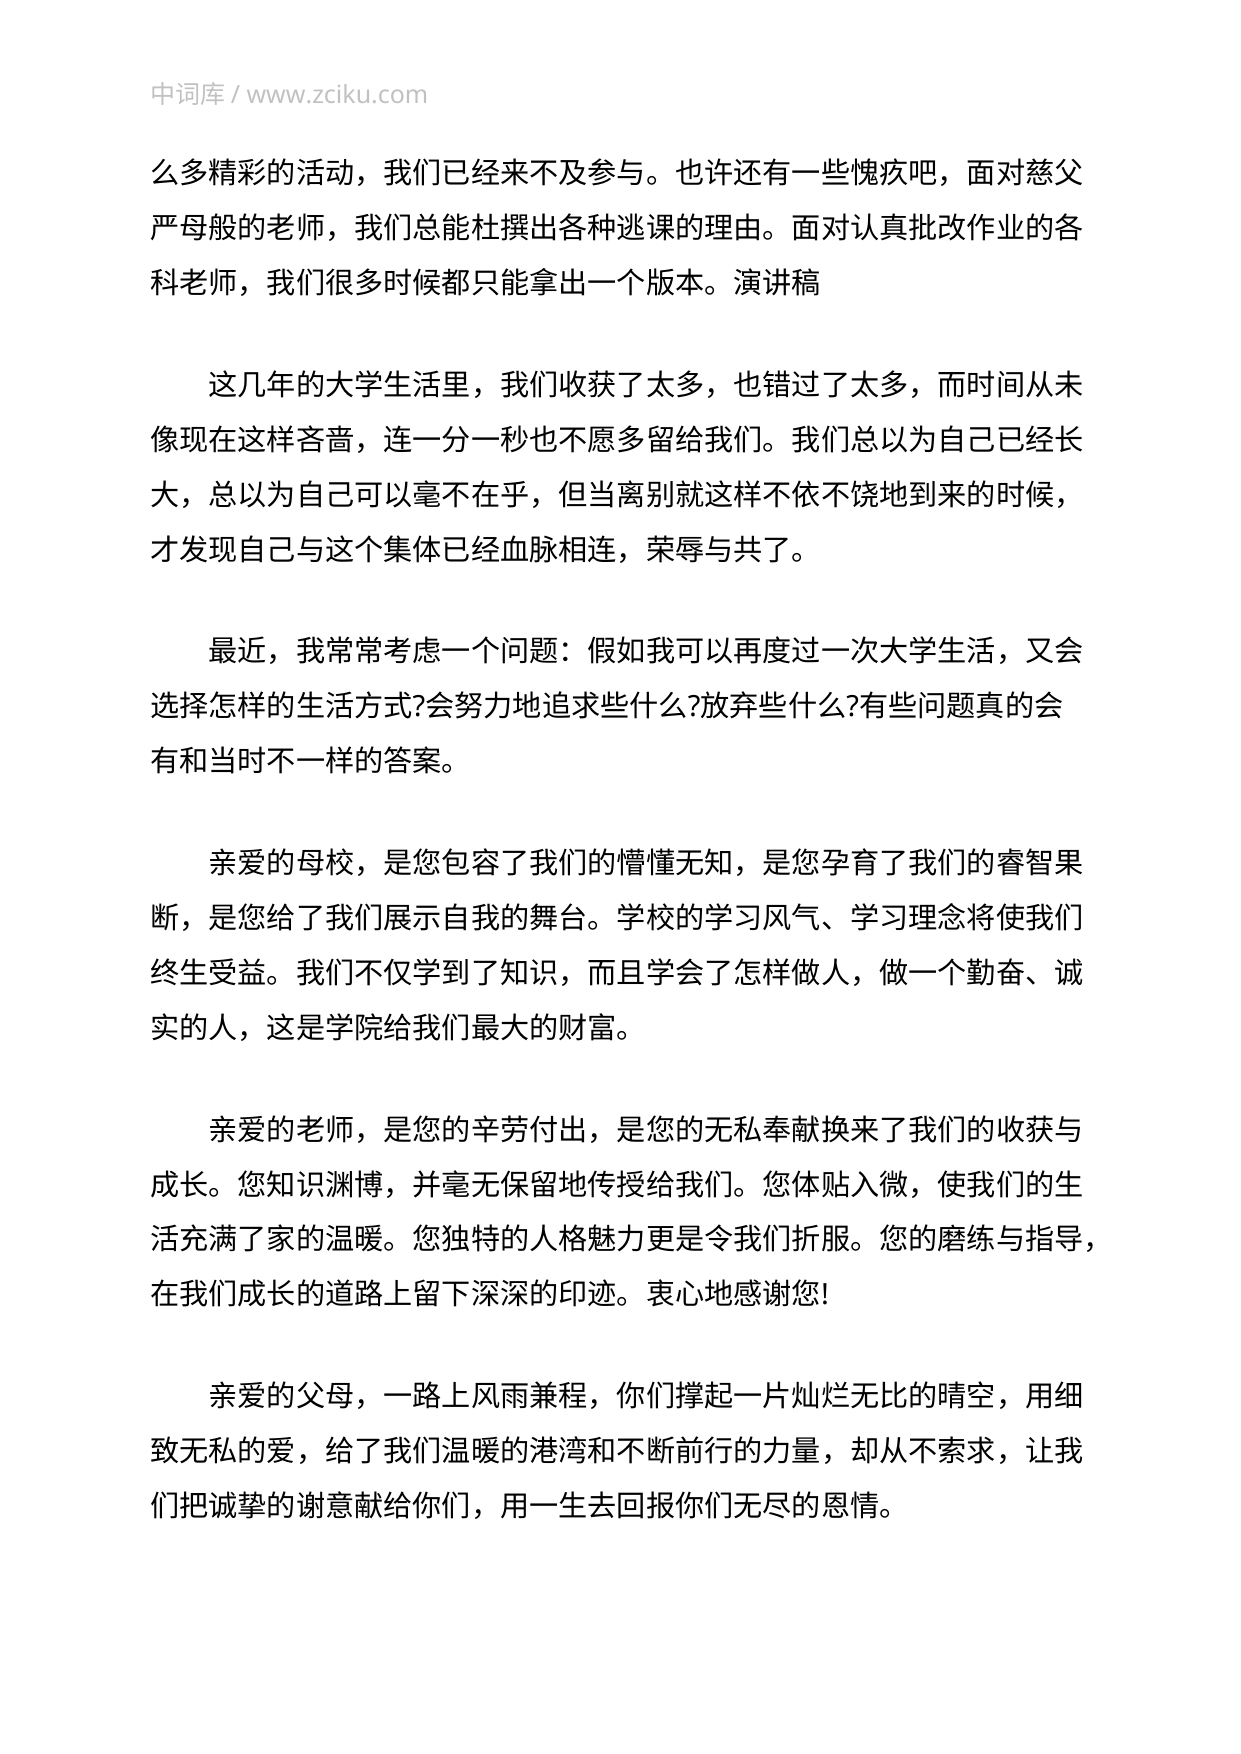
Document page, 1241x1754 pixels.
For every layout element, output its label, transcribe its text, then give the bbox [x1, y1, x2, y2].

text 亲爱的母校，是您包容了我们的懵懂无知，是您孕育了我们的睿智果断，是您给了我们展示自我的舞台。学校的学习风气、学习理念将使我们终生受益。我们不仅学到了知识，而且学会了怎样做人，做一个勤奋、诚实的人，这是学院给我们最大的财富。 [150, 840, 1090, 1047]
text 亲爱的老师，是您的辛劳付出，是您的无私奉献换来了我们的收获与成长。您知识渊博，并毫无保留地传授给我们。您体贴入微，使我们的生活充满了家的温暖。您独特的人格魅力更是令我们折服。您的磨练与指导，在我们成长的道路上留下深深的印迹。衷心地感谢您! [150, 1106, 1090, 1313]
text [150, 150, 1090, 302]
text 最近，我常常考虑一个问题：假如我可以再度过一次大学生活，又会选择怎样的生活方式?会努力地追求些什么?放弃些什么?有些问题真的会有和当时不一样的答案。 [150, 628, 1090, 780]
text 这几年的大学生活里，我们收获了太多，也错过了太多，而时间从未像现在这样吝啬，连一分一秒也不愿多留给我们。我们总以为自己已经长大，总以为自己可以毫不在乎，但当离别就这样不依不饶地到来的时候，才发现自己与这个集体已经血脉相连，荣辱与共了。 [150, 362, 1090, 568]
text 亲爱的父母，一路上风雨兼程，你们撑起一片灿烂无比的晴空，用细致无私的爱，给了我们温暖的港湾和不断前行的力量，却从不索求，让我们把诚挚的谢意献给你们，用一生去回报你们无尽的恩情。 [150, 1373, 1090, 1525]
